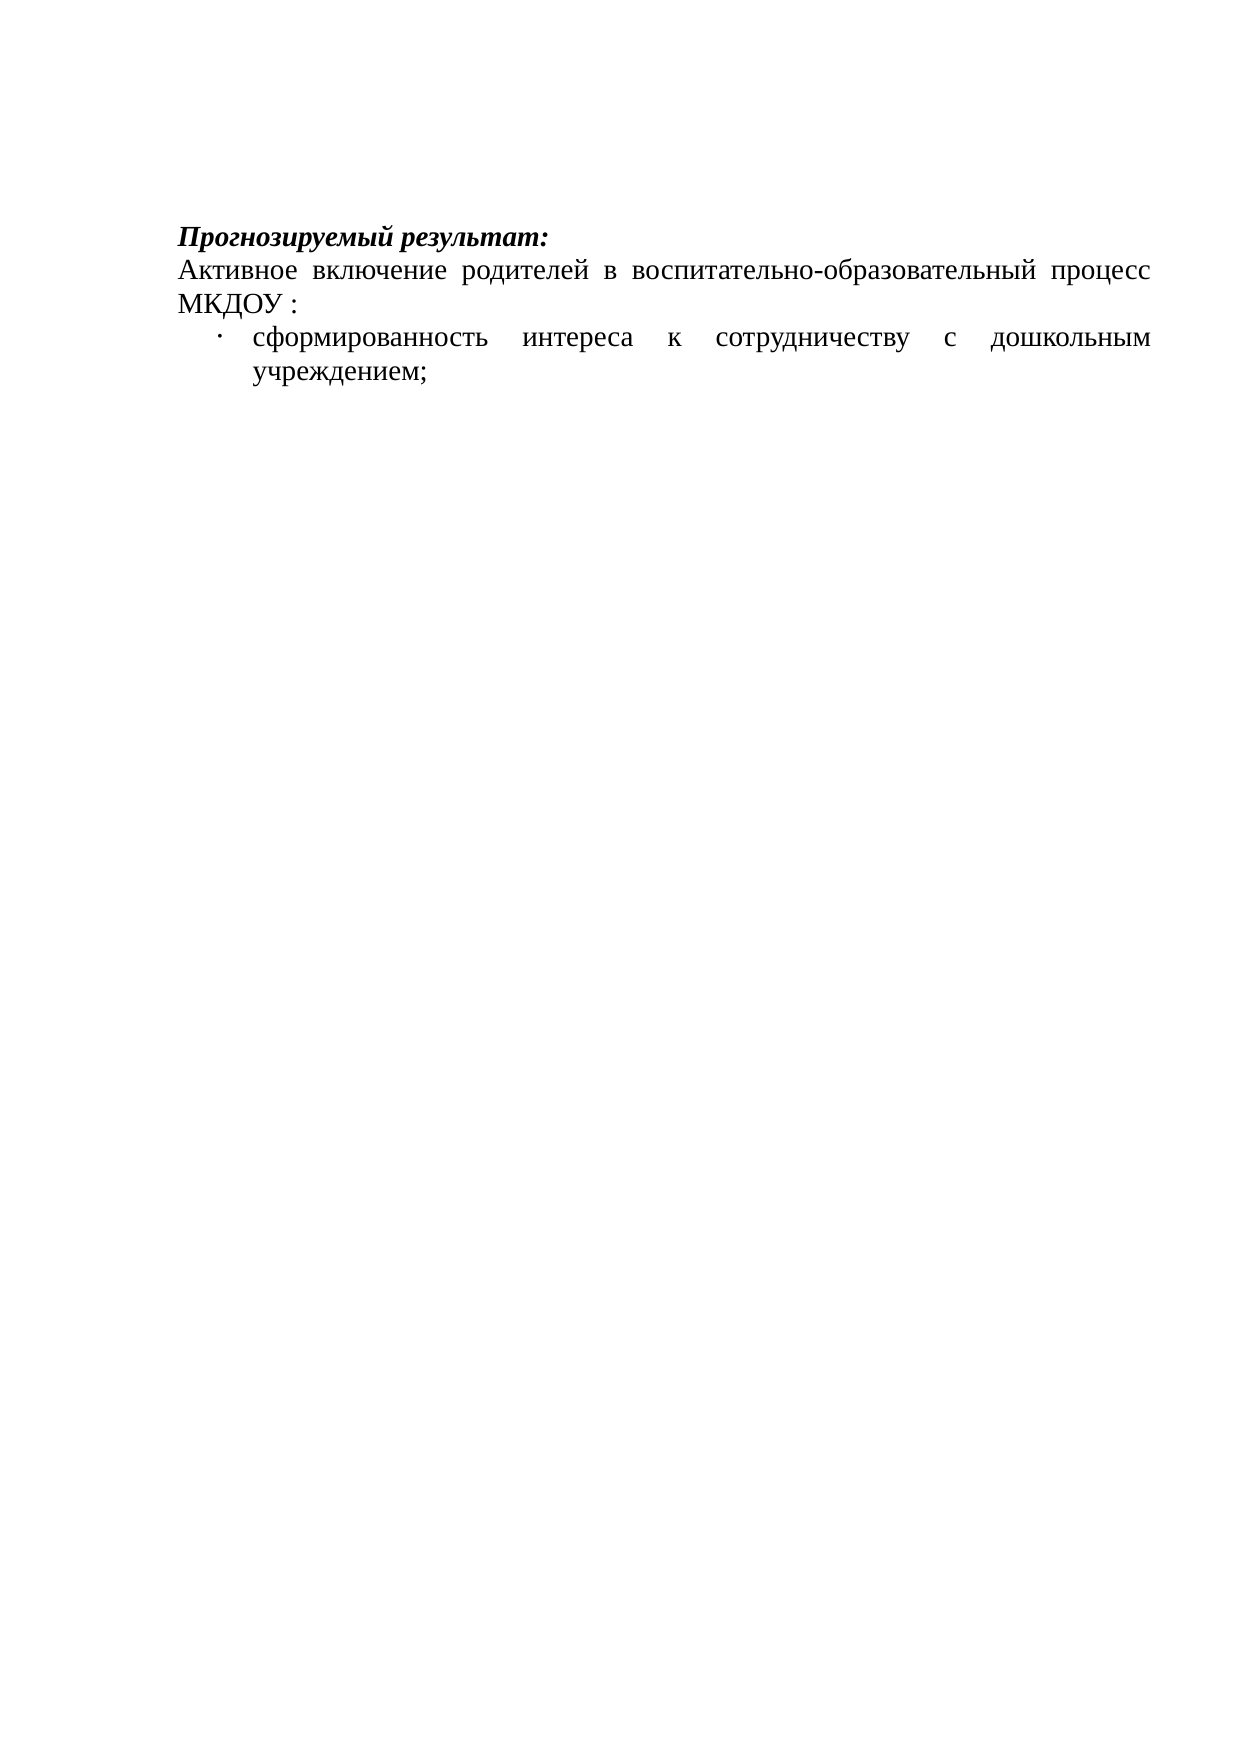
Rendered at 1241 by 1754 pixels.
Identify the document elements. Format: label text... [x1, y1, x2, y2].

text Активное включение родителей в воспитательно-образовательный процесс МКДОУ : [177, 252, 1152, 319]
text Прогнозируемый результат: [177, 219, 1152, 252]
list сформированность интереса к сотрудничеству с дошкольным учреждением; [215, 319, 1152, 387]
